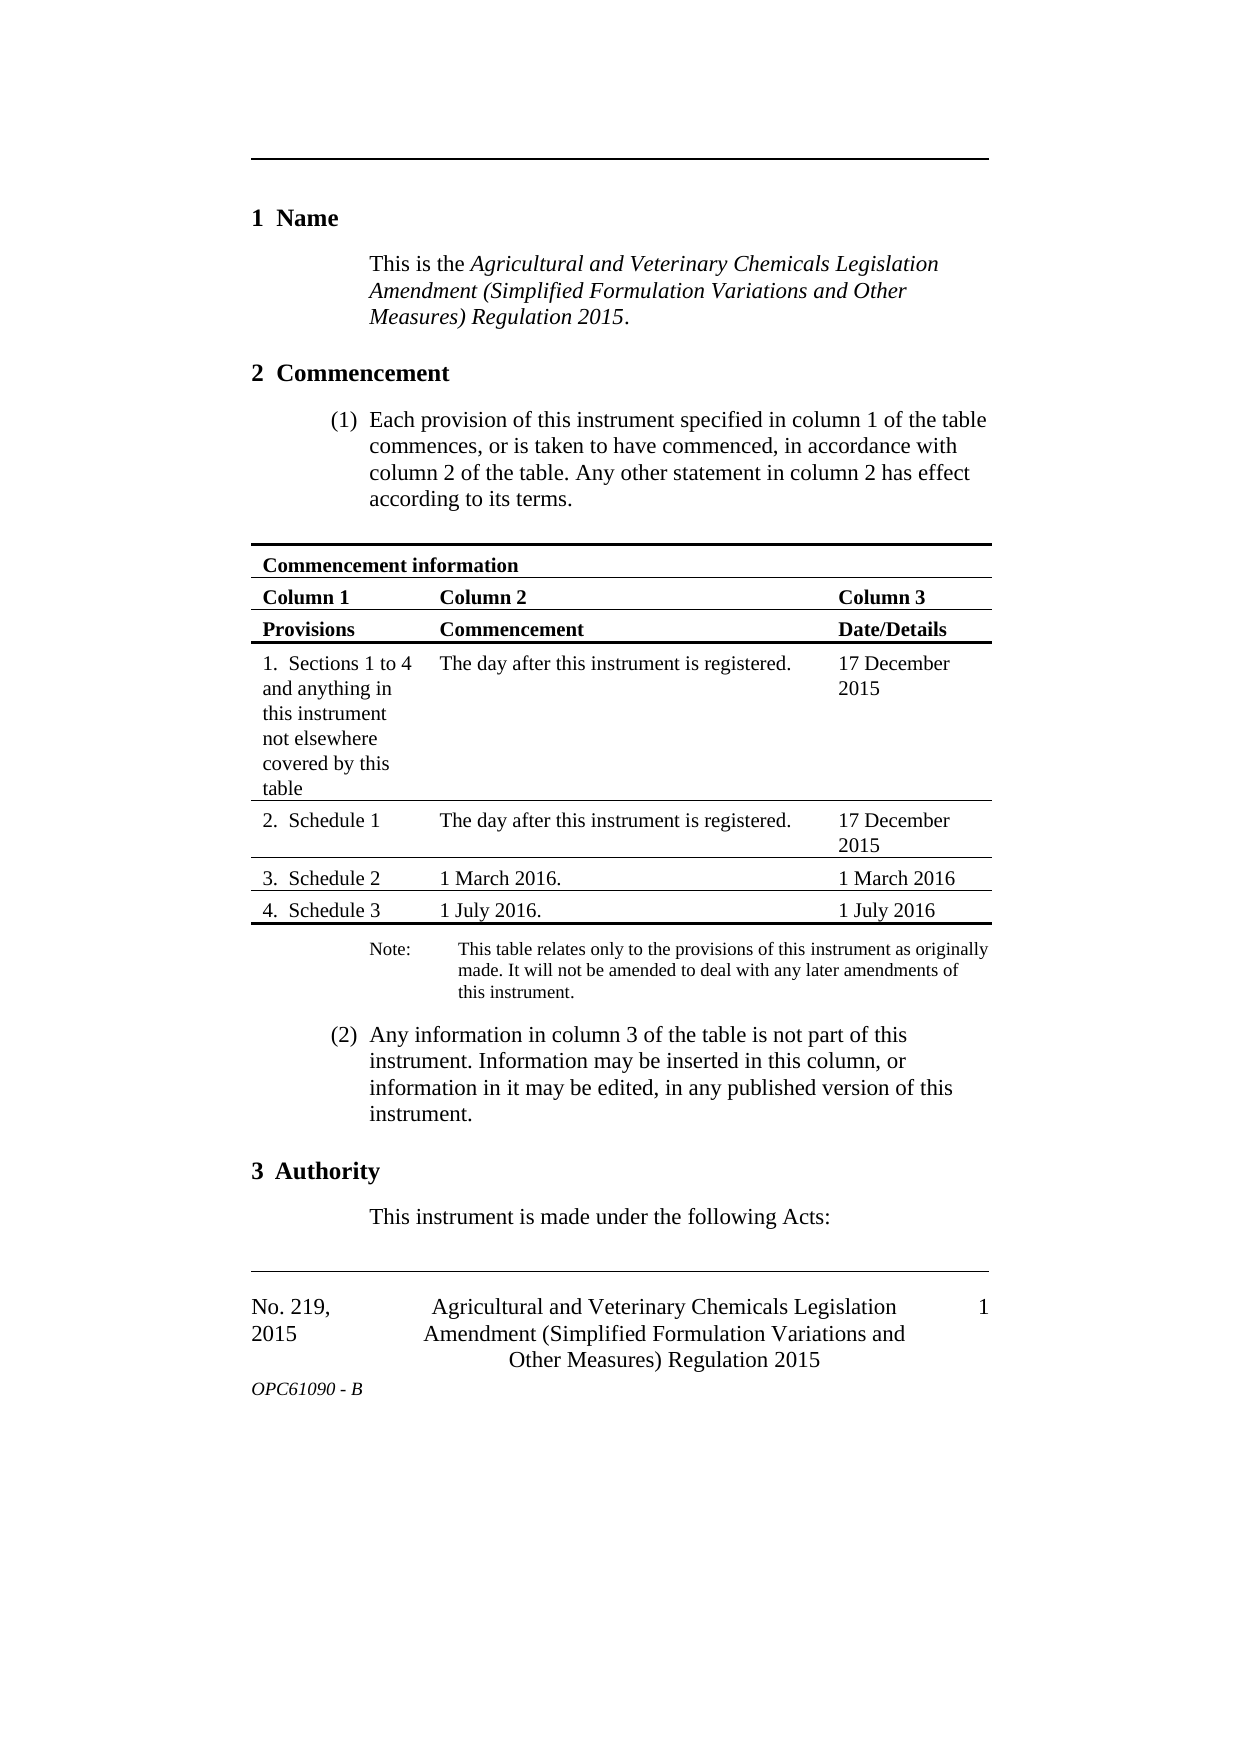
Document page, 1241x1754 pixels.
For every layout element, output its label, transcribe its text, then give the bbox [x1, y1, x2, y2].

table_cell Commencement [428, 610, 827, 641]
table_cell The day after this instrument is registered. [428, 644, 827, 800]
table_cell 1 July 2016 [827, 891, 992, 922]
text This instrument is made under the following Acts: [251, 1203, 989, 1229]
table_cell The day after this instrument is registered. [428, 801, 827, 857]
table_cell 1 March 2016. [428, 858, 827, 889]
table_cell Column 1 [251, 578, 428, 609]
table_cell Column 2 [428, 578, 827, 609]
text 2 Commencement [251, 358, 989, 387]
table_header Commencement information [251, 546, 992, 577]
text (1) Each provision of this instrument specified in column 1 of the table commences, or is taken to have commenced, in accordance with column 2 of the table. Any other statement in column 2 has effect according to its terms. [251, 406, 989, 511]
table_cell 3. Schedule 2 [251, 858, 428, 889]
text 1 Name [251, 203, 989, 232]
table_cell 1 July 2016. [428, 891, 827, 922]
text Note: This table relates only to the provisions of this instrument as originally made. It will not be amended to deal with any later amendments of this instrument. [369, 938, 989, 1002]
table_cell 2. Schedule 1 [251, 801, 428, 857]
text (2) Any information in column 3 of the table is not part of this instrument. Information may be inserted in this column, or information in it may be edited, in any published version of this instrument. [251, 1021, 989, 1127]
text This is the Agricultural and Veterinary Chemicals Legislation Amendment (Simplified Formulation Variations and Other Measures) Regulation 2015. [251, 250, 989, 329]
table_cell 4. Schedule 3 [251, 891, 428, 922]
table_cell 1 March 2016 [827, 858, 992, 889]
table_cell 1. Sections 1 to 4 and anything in this instrument not elsewhere covered by this table [251, 644, 428, 800]
text 3 Authority [251, 1156, 989, 1184]
table_cell Column 3 [827, 578, 992, 609]
table_cell Provisions [251, 610, 428, 641]
table_cell 17 December 2015 [827, 801, 992, 857]
table_cell 17 December 2015 [827, 644, 992, 800]
table_cell Date/Details [827, 610, 992, 641]
